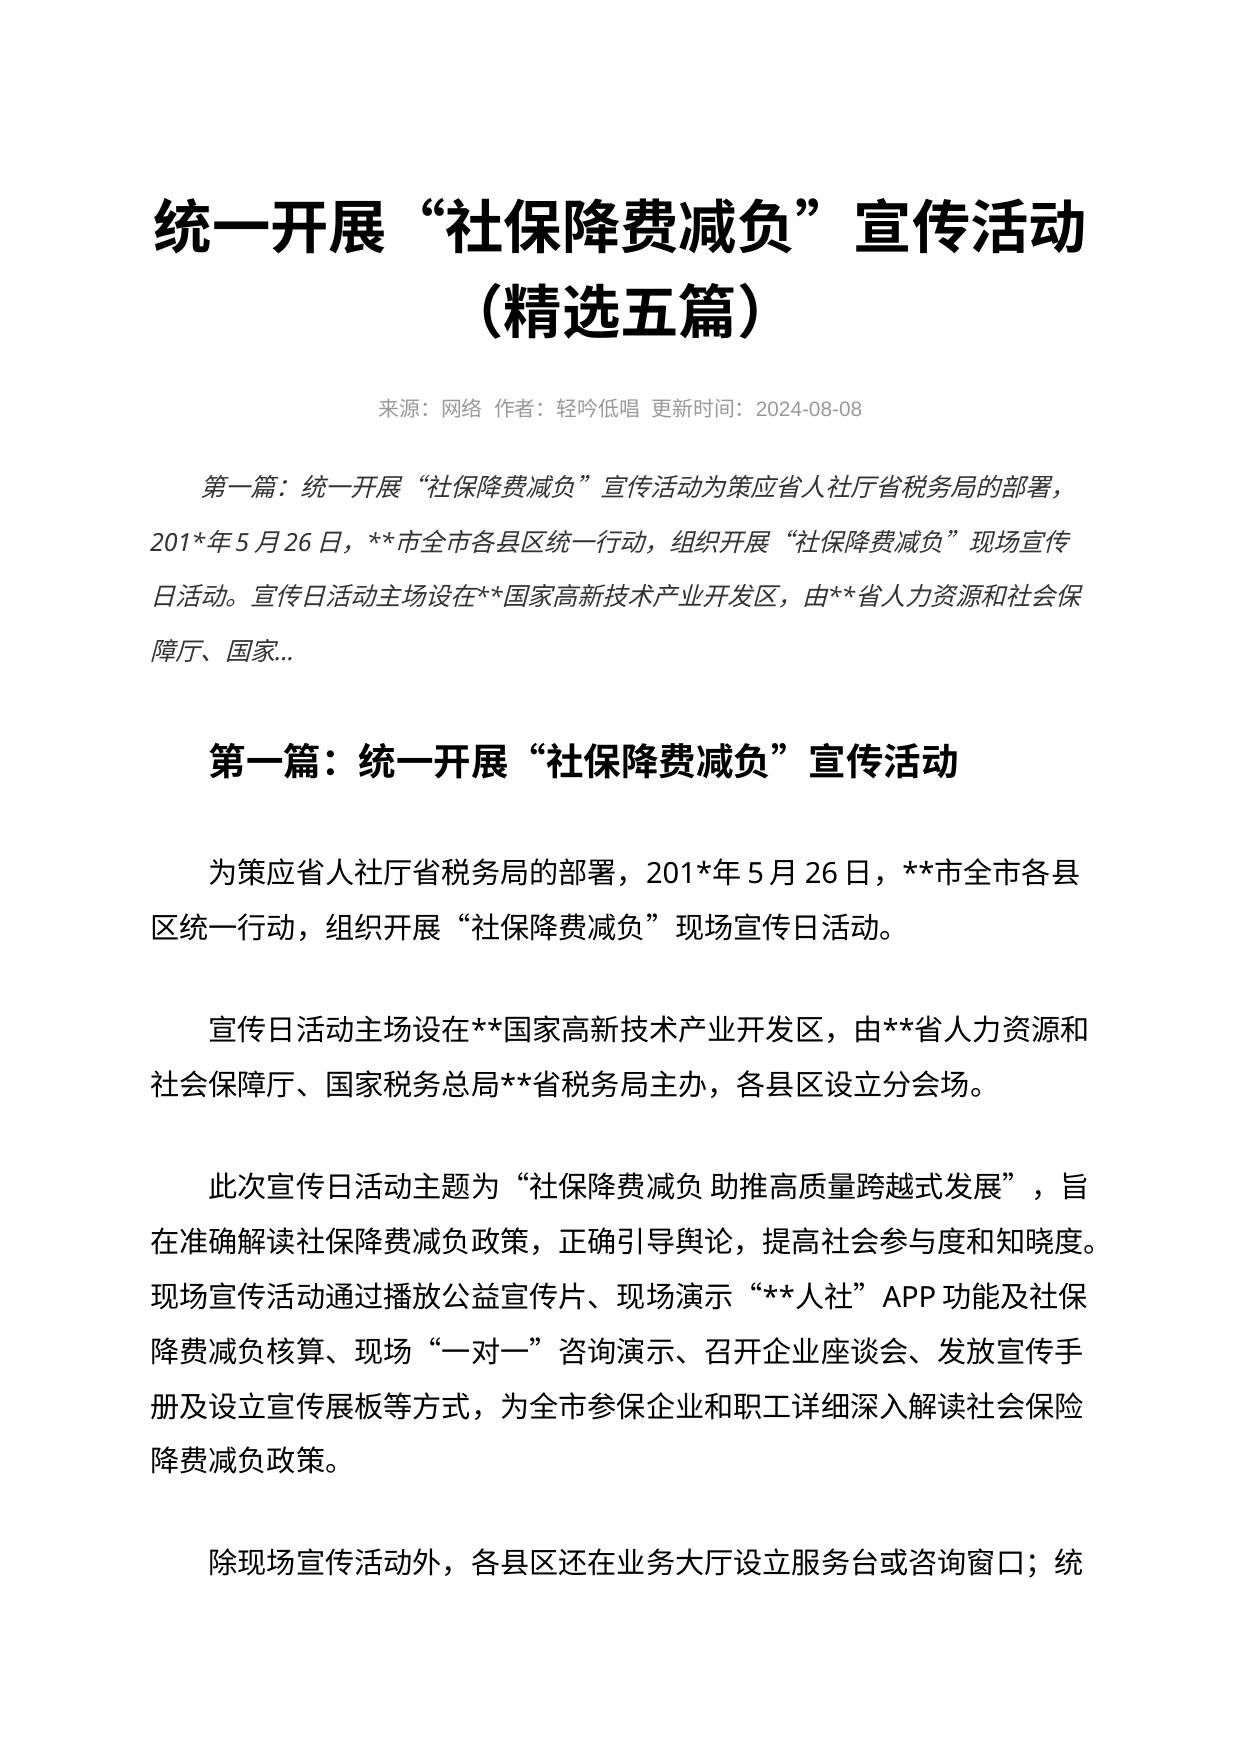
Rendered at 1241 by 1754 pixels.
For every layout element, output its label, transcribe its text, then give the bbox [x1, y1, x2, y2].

text 此次宣传日活动主题为“社保降费减负 助推高质量跨越式发展”，旨在准确解读社保降费减负政策，正确引导舆论，提高社会参与度和知晓度。现场宣传活动通过播放公益宣传片、现场演示“**人社”APP功能及社保降费减负核算、现场“一对一”咨询演示、召开企业座谈会、发放宣传手册及设立宣传展板等方式，为全市参保企业和职工详细深入解读社会保险降费减负政策。 [150, 1163, 1090, 1480]
text 第一篇：统一开展“社保降费减负”宣传活动 [150, 732, 1090, 787]
text 宣传日活动主场设在**国家高新技术产业开发区，由**省人力资源和社会保障厅、国家税务总局**省税务局主办，各县区设立分会场。 [150, 1006, 1090, 1104]
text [150, 1540, 1090, 1582]
text 来源：网络 作者：轻吟低唱 更新时间：2024-08-08 [150, 397, 1090, 421]
subtitle 统一开展“社保降费减负”宣传活动（精选五篇） [150, 181, 1090, 350]
text 为策应省人社厅省税务局的部署，201*年5月26日，**市全市各县区统一行动，组织开展“社保降费减负”现场宣传日活动。 [150, 850, 1090, 947]
text 第一篇：统一开展“社保降费减负”宣传活动为策应省人社厅省税务局的部署，201*年5月26日，**市全市各县区统一行动，组织开展“社保降费减负”现场宣传日活动。宣传日活动主场设在**国家高新技术产业开发区，由**省人力资源和社会保障厅、国家... [150, 468, 1090, 667]
